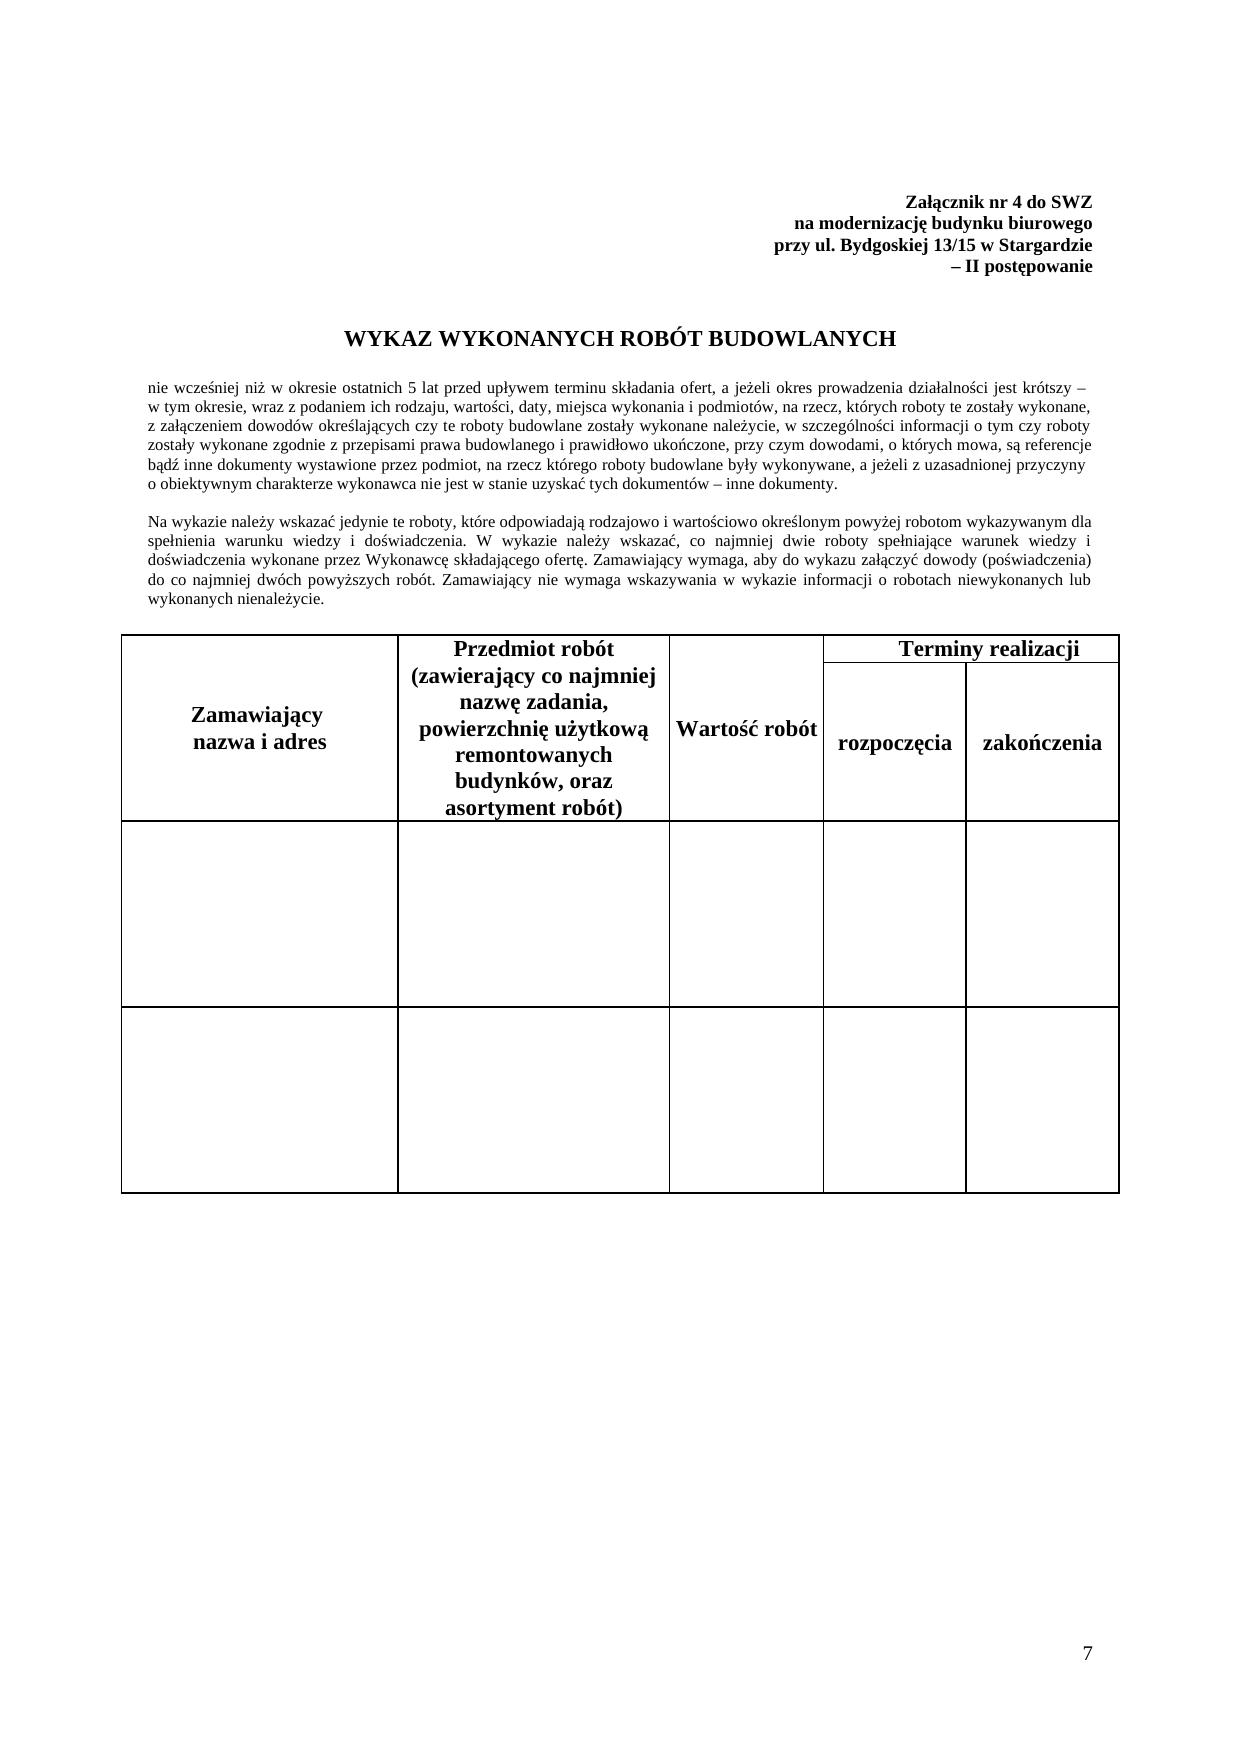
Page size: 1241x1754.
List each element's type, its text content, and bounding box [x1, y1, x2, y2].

table_header Zamawiający nazwa i adres [122, 636, 397, 820]
table_cell zakończenia [967, 663, 1118, 820]
table_cell [670, 822, 823, 1006]
table_cell [967, 1008, 1118, 1192]
table_header Terminy realizacji [824, 636, 1118, 662]
table_cell [122, 822, 397, 1006]
text przy ul. Bydgoskiej 13/15 w Stargardzie [148, 234, 1093, 255]
table_cell [670, 1008, 823, 1192]
table_cell [399, 822, 669, 1006]
text nie wcześniej niż w okresie ostatnich 5 lat przed upływem terminu składania ofert, a jeżeli okres prowadzenia działalności jest krótszy – w tym okresie, wraz z podaniem ich rodzaju, wartości, daty, miejsca wykonania i podmiotów, na rzecz, których roboty te zostały wykonane, z załączeniem dowodów określających czy te roboty budowlane zostały wykonane należycie, w szczególności informacji o tym czy roboty zostały wykonane zgodnie z przepisami prawa budowlanego i prawidłowo ukończone, przy czym dowodami, o których mowa, są referencje bądź inne dokumenty wystawione przez podmiot, na rzecz którego roboty budowlane były wykonywane, a jeżeli z uzasadnionej przyczyny o obiektywnym charakterze wykonawca nie jest w stanie uzyskać tych dokumentów – inne dokumenty. [148, 378, 1093, 493]
text Na wykazie należy wskazać jedynie te roboty, które odpowiadają rodzajowo i wartościowo określonym powyżej robotom wykazywanym dla spełnienia warunku wiedzy i doświadczenia. W wykazie należy wskazać, co najmniej dwie roboty spełniające warunek wiedzy i doświadczenia wykonane przez Wykonawcę składającego ofertę. Zamawiający wymaga, aby do wykazu załączyć dowody (poświadczenia) do co najmniej dwóch powyższych robót. Zamawiający nie wymaga wskazywania w wykazie informacji o robotach niewykonanych lub wykonanych nienależycie. [148, 512, 1093, 608]
table_header Przedmiot robót (zawierający co najmniej nazwę zadania, powierzchnię użytkową remontowanych budynków, oraz asortyment robót) [399, 636, 669, 820]
text – II postępowanie [148, 255, 1093, 277]
table_cell [824, 822, 965, 1006]
text Załącznik nr 4 do SWZ na modernizację budynku biurowego [148, 191, 1093, 234]
text WYKAZ WYKONANYCH ROBÓT BUDOWLANYCH [148, 325, 1093, 351]
table_cell [967, 822, 1118, 1006]
table_cell rozpoczęcia [824, 663, 965, 820]
table_cell [122, 1008, 397, 1192]
table_header Wartość robót [670, 636, 823, 820]
table_cell [399, 1008, 669, 1192]
table_cell [824, 1008, 965, 1192]
